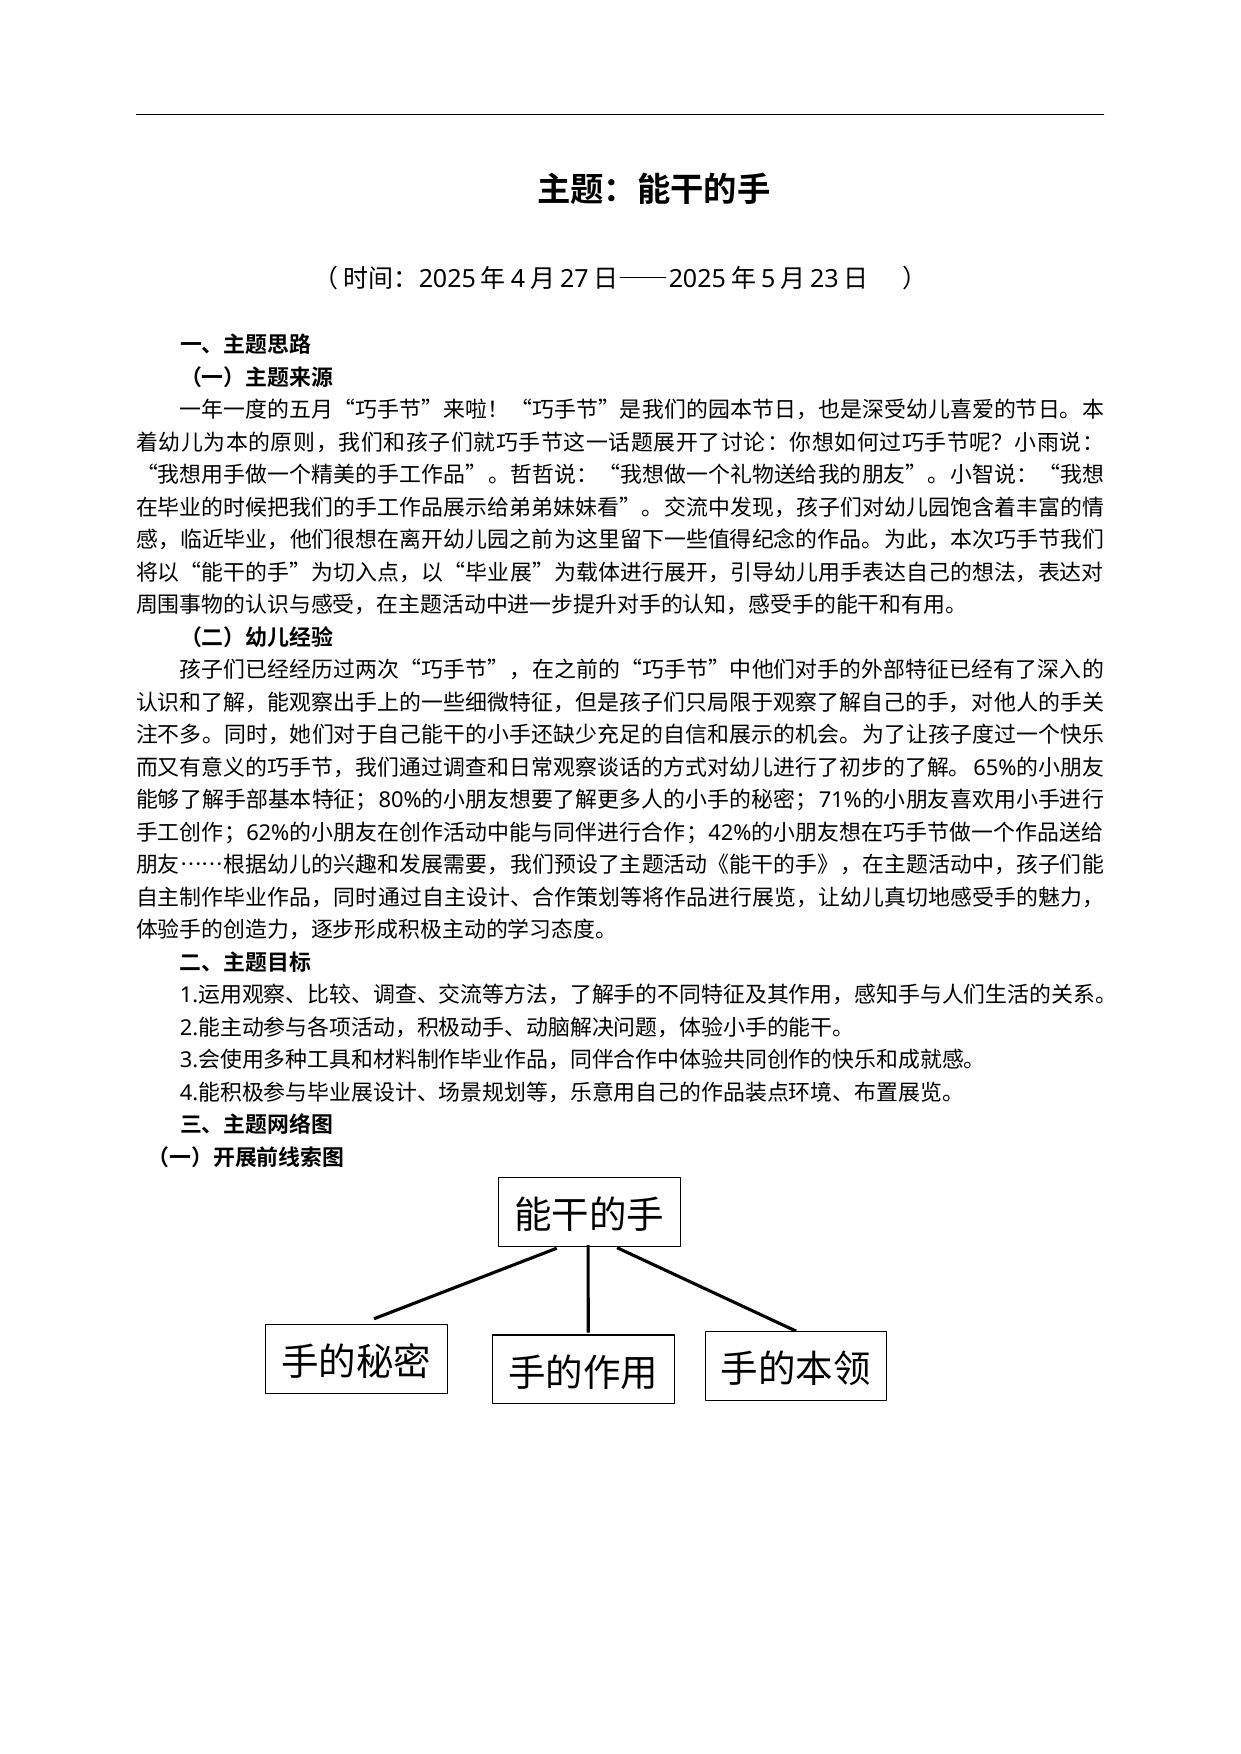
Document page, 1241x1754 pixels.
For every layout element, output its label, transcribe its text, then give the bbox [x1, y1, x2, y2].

text 1.运用观察、比较、调查、交流等方法，了解手的不同特征及其作用，感知手与人们生活的关系。 [136, 977, 1104, 1009]
text （一）主题来源 [136, 359, 1104, 392]
text 一年一度的五月“巧手节”来啦！“巧手节”是我们的园本节日，也是深受幼儿喜爱的节日。本着幼儿为本的原则，我们和孩子们就巧手节这一话题展开了讨论：你想如何过巧手节呢？小雨说：“我想用手做一个精美的手工作品”。哲哲说：“我想做一个礼物送给我的朋友”。小智说：“我想在毕业的时候把我们的手工作品展示给弟弟妹妹看”。交流中发现，孩子们对幼儿园饱含着丰富的情感，临近毕业，他们很想在离开幼儿园之前为这里留下一些值得纪念的作品。为此，本次巧手节我们将以“能干的手”为切入点，以“毕业展”为载体进行展开，引导幼儿用手表达自己的想法，表达对周围事物的认识与感受，在主题活动中进一步提升对手的认知，感受手的能干和有用。 [136, 392, 1104, 619]
text （ 时间：2025年4月27日——2025年5月23日 ） [136, 244, 1104, 309]
text （二）幼儿经验 [136, 619, 1104, 652]
text 二、主题目标 [179, 944, 1104, 977]
text 三、主题网络图 [136, 1107, 1104, 1139]
text （一）开展前线索图 [136, 1139, 1104, 1172]
list 主题思路 [136, 327, 1104, 359]
text 3.会使用多种工具和材料制作毕业作品，同伴合作中体验共同创作的快乐和成就感。 [136, 1042, 1104, 1074]
text 2.能主动参与各项活动，积极动手、动脑解决问题，体验小手的能干。 [136, 1009, 1104, 1042]
text 主题：能干的手 [136, 154, 1104, 219]
text 4.能积极参与毕业展设计、场景规划等，乐意用自己的作品装点环境、布置展览。 [136, 1074, 1104, 1107]
text 孩子们已经经历过两次“巧手节”，在之前的“巧手节”中他们对手的外部特征已经有了深入的认识和了解，能观察出手上的一些细微特征，但是孩子们只局限于观察了解自己的手，对他人的手关注不多。同时，她们对于自己能干的小手还缺少充足的自信和展示的机会。为了让孩子度过一个快乐而又有意义的巧手节，我们通过调查和日常观察谈话的方式对幼儿进行了初步的了解。65%的小朋友能够了解手部基本特征；80%的小朋友想要了解更多人的小手的秘密；71%的小朋友喜欢用小手进行手工创作；62%的小朋友在创作活动中能与同伴进行合作；42%的小朋友想在巧手节做一个作品送给朋友……根据幼儿的兴趣和发展需要，我们预设了主题活动《能干的手》，在主题活动中，孩子们能自主制作毕业作品，同时通过自主设计、合作策划等将作品进行展览，让幼儿真切地感受手的魅力，体验手的创造力，逐步形成积极主动的学习态度。 [136, 652, 1104, 944]
